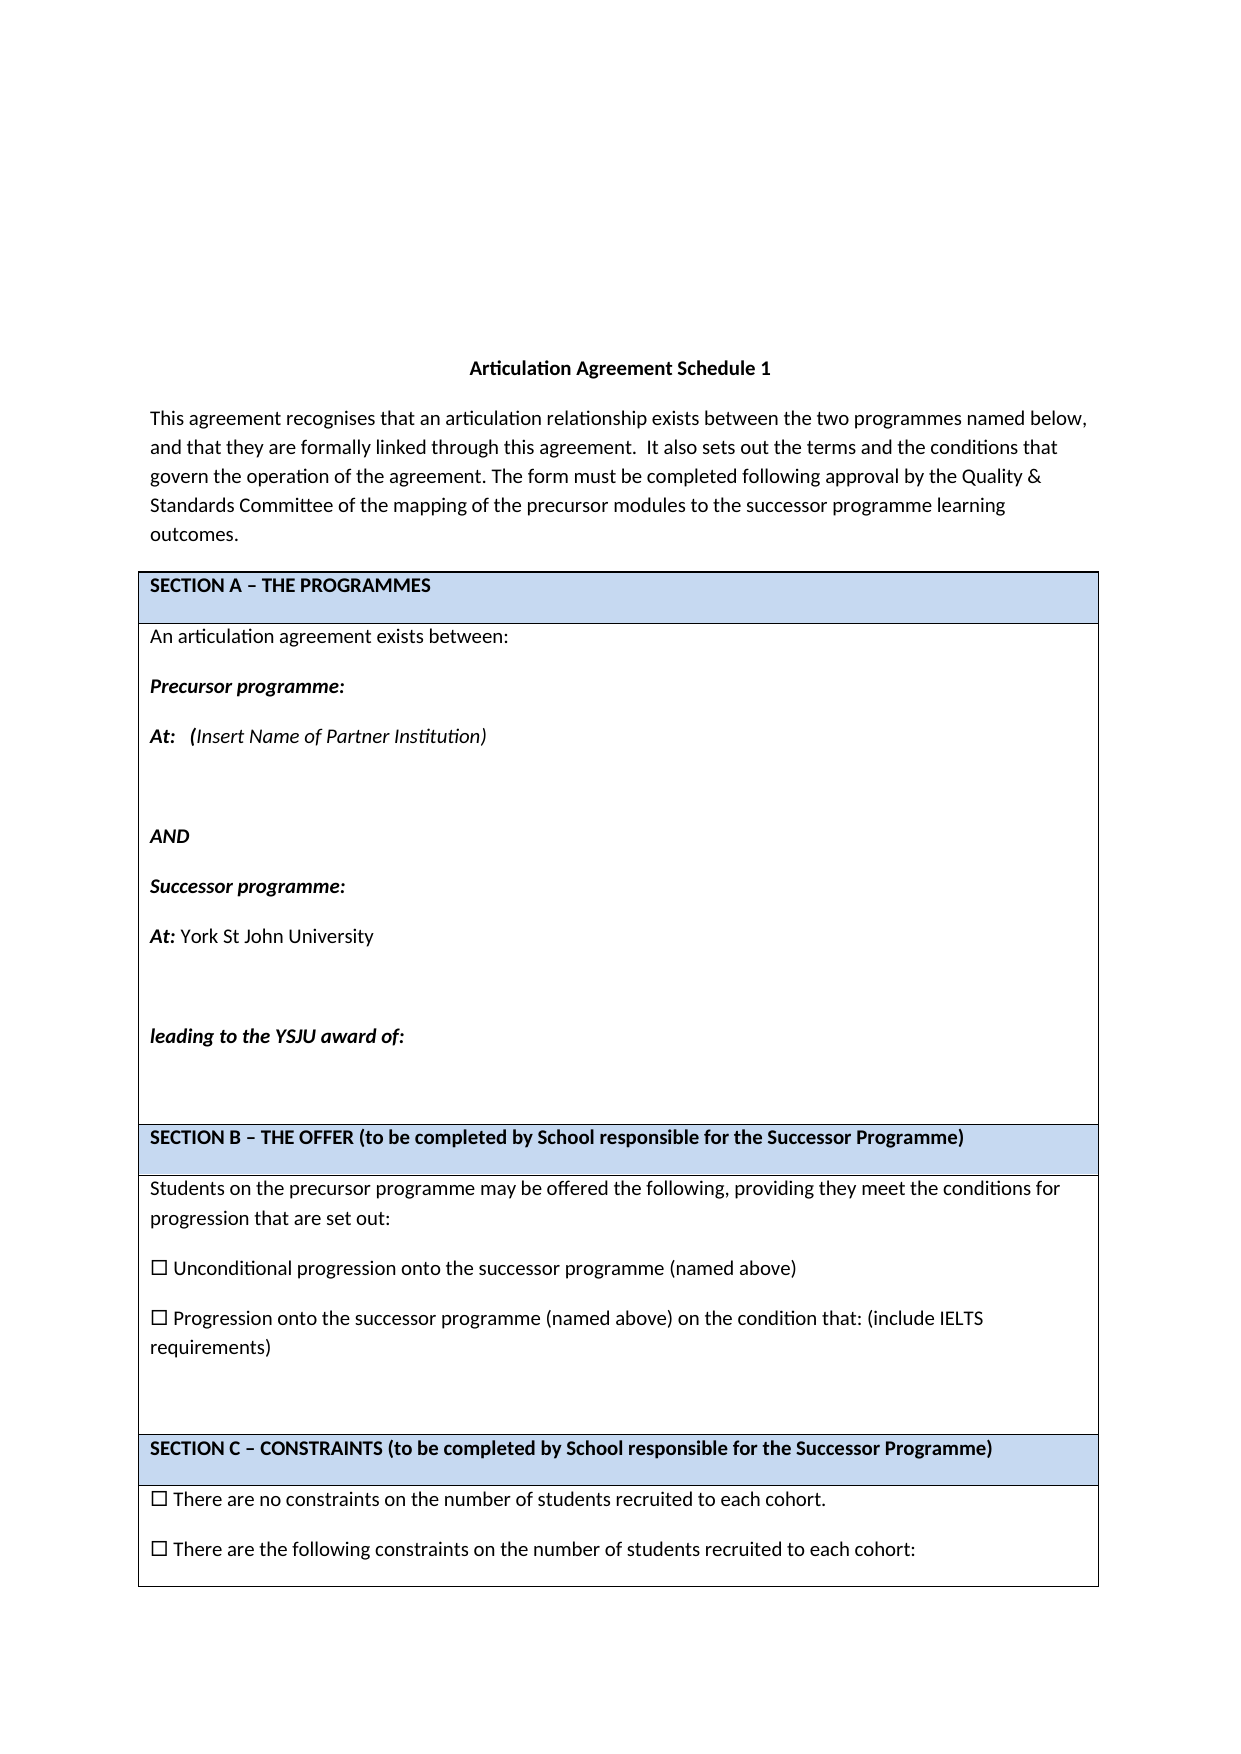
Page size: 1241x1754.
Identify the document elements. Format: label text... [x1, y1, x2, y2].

table_cell SECTION B – THE OFFER (to be completed by School responsible for the Successor Programme) [139, 1125, 1098, 1174]
table_cell Students on the precursor programme may be offered the following, providing they meet the conditions for progression that are set out: Unconditional progression onto the successor programme (named above) Progression onto the successor programme (named above) on the condition that: (include IELTS requirements) [139, 1176, 1098, 1434]
text Articulation Agreement Schedule 1 [150, 355, 1090, 380]
text This agreement recognises that an articulation relationship exists between the two programmes named below, and that they are formally linked through this agreement. It also sets out the terms and the conditions that govern the operation of the agreement. The form must be completed following approval by the Quality & Standards Committee of the mapping of the precursor modules to the successor programme learning outcomes. [150, 405, 1090, 547]
table_cell SECTION C – CONSTRAINTS (to be completed by School responsible for the Successor Programme) [139, 1435, 1098, 1485]
table_header SECTION A – THE PROGRAMMES [139, 573, 1098, 623]
table_cell There are no constraints on the number of students recruited to each cohort. There are the following constraints on the number of students recruited to each cohort: [139, 1486, 1098, 1586]
table_cell An articulation agreement exists between: Precursor programme: At: (Insert Name of Partner Institution) AND Successor programme: At: York St John University leading to the YSJU award of: [139, 624, 1098, 1123]
